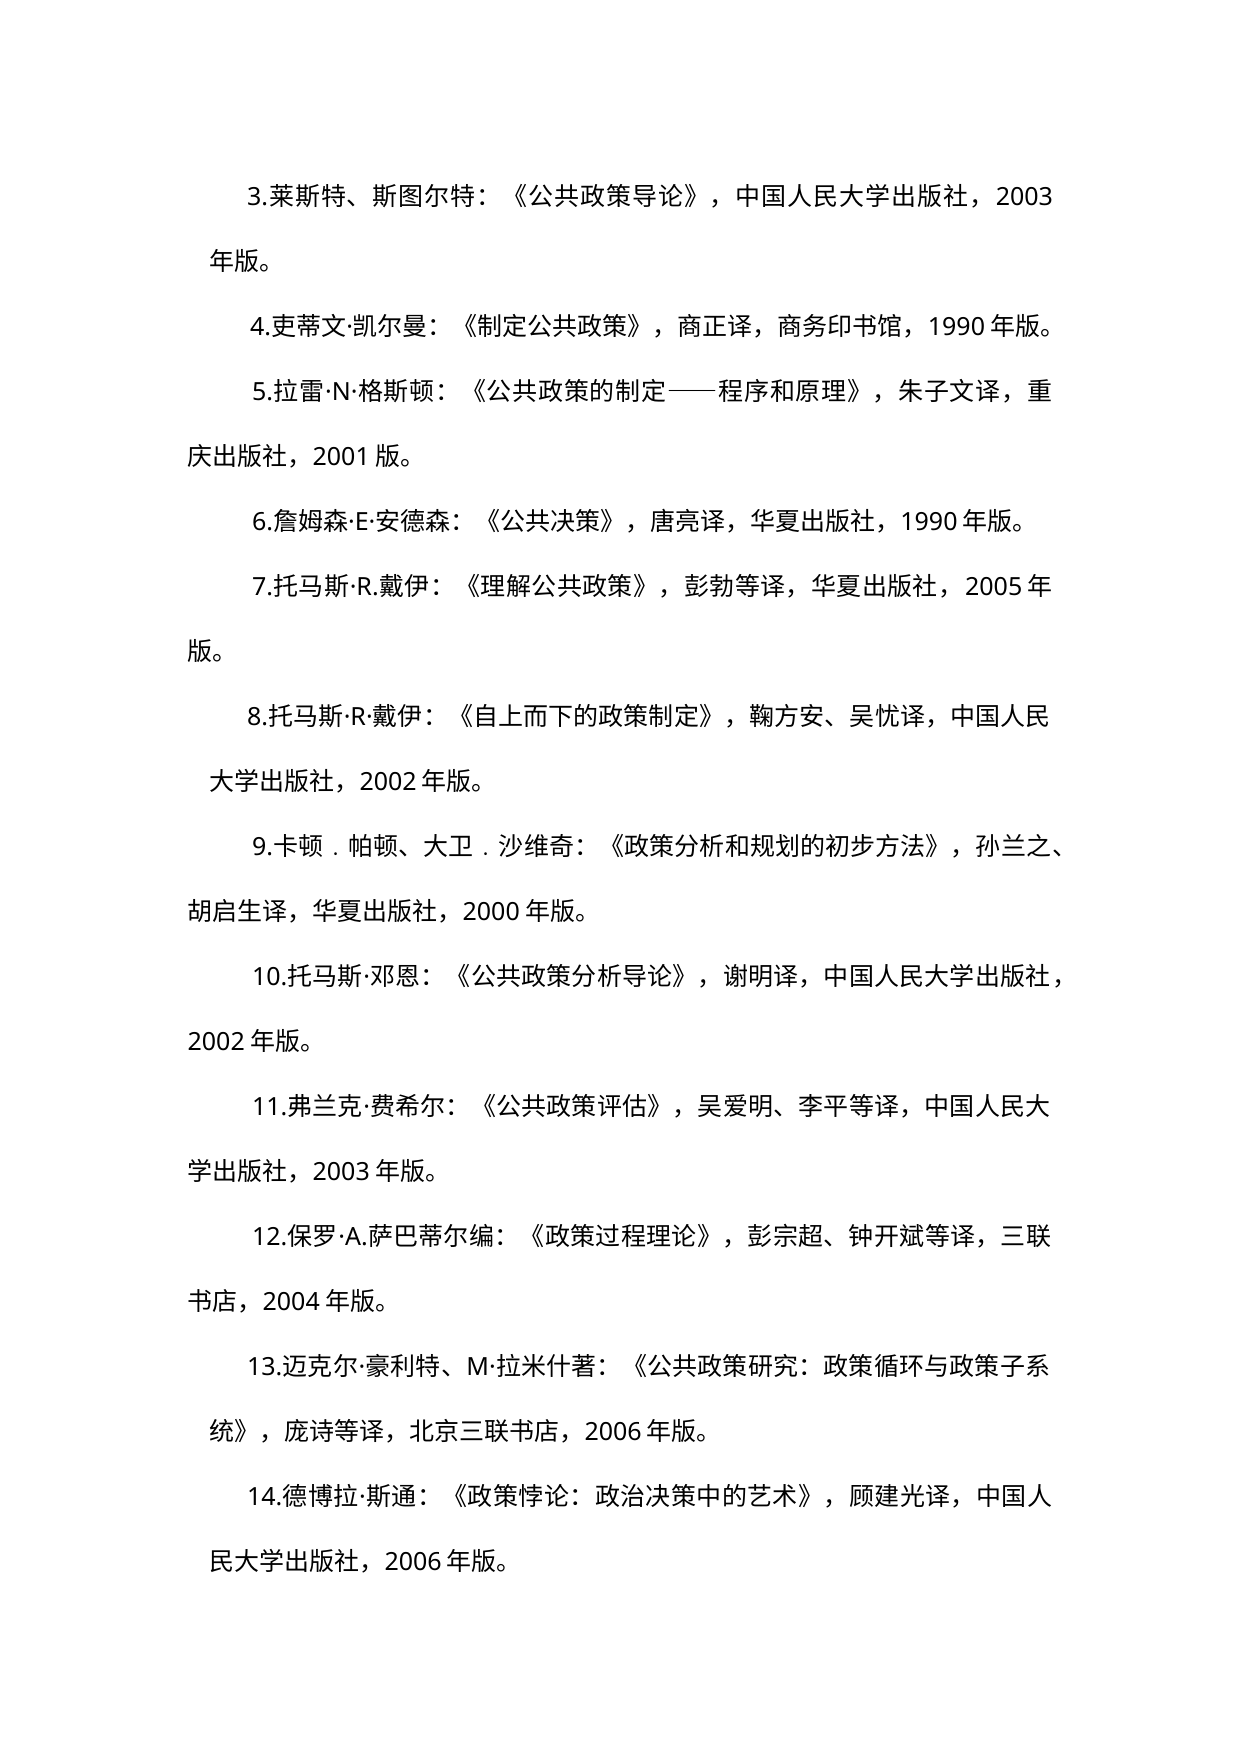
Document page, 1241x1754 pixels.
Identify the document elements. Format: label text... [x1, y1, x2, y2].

text 3.莱斯特、斯图尔特：《公共政策导论》，中国人民大学出版社，2003年版。 [209, 162, 1053, 292]
text 13.迈克尔·豪利特、M·拉米什著：《公共政策研究：政策循环与政策子系统》，庞诗等译，北京三联书店，2006年版。 [209, 1332, 1053, 1462]
text 8.托马斯·R·戴伊：《自上而下的政策制定》，鞠方安、吴忧译，中国人民大学出版社，2002年版。 [209, 682, 1053, 812]
text 5.拉雷·N·格斯顿：《公共政策的制定——程序和原理》，朱子文译，重庆出版社，2001版。 [187, 357, 1053, 487]
text 14.德博拉·斯通：《政策悖论：政治决策中的艺术》，顾建光译，中国人民大学出版社，2006年版。 [209, 1462, 1053, 1592]
text 6.詹姆森·E·安德森：《公共决策》，唐亮译，华夏出版社，1990年版。 [187, 487, 1053, 552]
text 12.保罗·A.萨巴蒂尔编：《政策过程理论》，彭宗超、钟开斌等译，三联书店，2004年版。 [187, 1202, 1053, 1332]
text 4.吏蒂文·凯尔曼：《制定公共政策》，商正译，商务印书馆，1990年版。 [187, 292, 1053, 357]
text 10.托马斯·邓恩：《公共政策分析导论》，谢明译，中国人民大学出版社，2002年版。 [187, 942, 1053, 1072]
text 9.卡顿﹒帕顿、大卫﹒沙维奇：《政策分析和规划的初步方法》，孙兰之、胡启生译，华夏出版社，2000年版。 [187, 812, 1053, 942]
text 11.弗兰克·费希尔：《公共政策评估》，吴爱明、李平等译，中国人民大学出版社，2003年版。 [187, 1072, 1053, 1202]
text 7.托马斯·R.戴伊：《理解公共政策》，彭勃等译，华夏出版社，2005年版。 [187, 552, 1053, 682]
